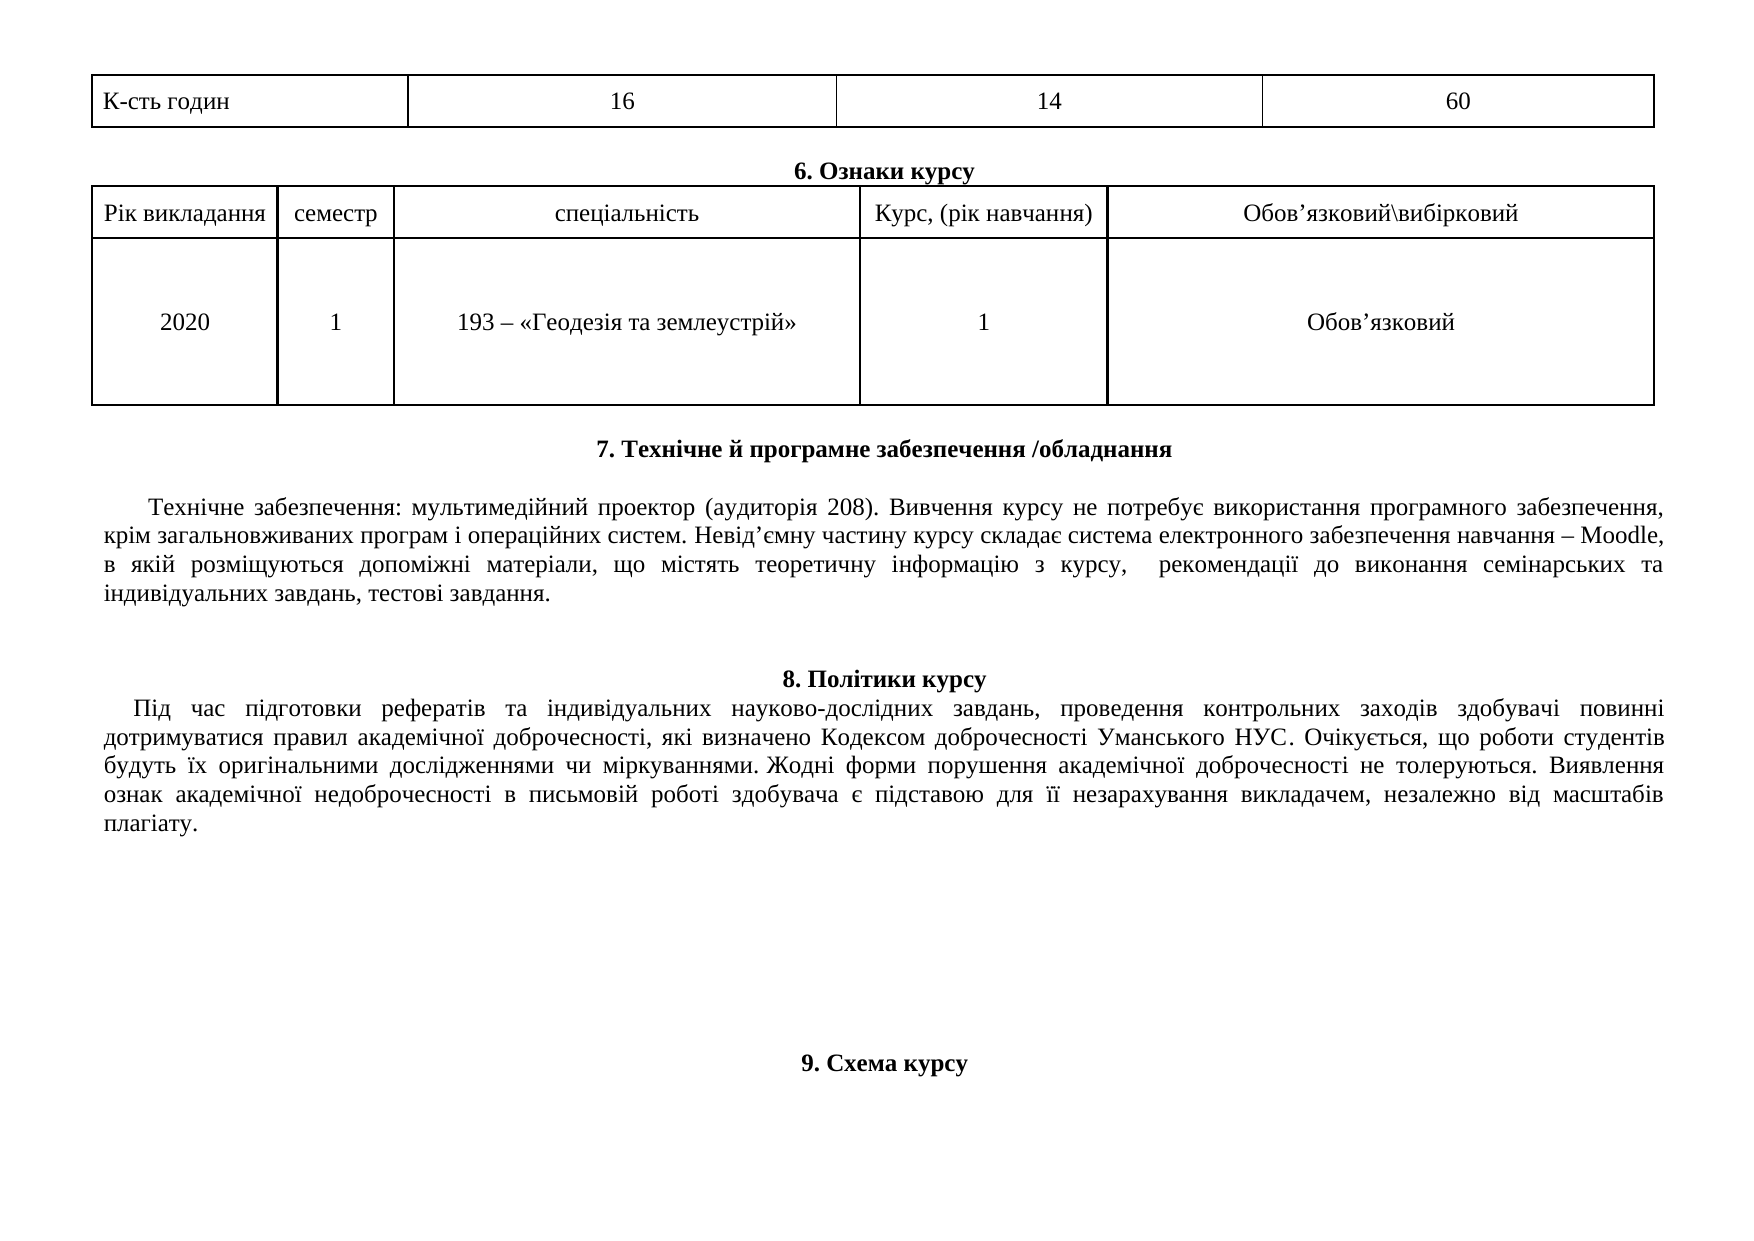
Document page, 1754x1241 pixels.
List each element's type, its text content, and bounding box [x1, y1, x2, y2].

text 8. Політики курсу [103, 664, 1665, 693]
table_cell 1 [279, 239, 393, 403]
table_cell 193 – «Геодезія та землеустрій» [395, 239, 859, 403]
table_cell К-сть годин [93, 76, 407, 126]
text 9. Схема курсу [103, 1048, 1665, 1076]
table_header семестр [279, 187, 393, 237]
table_header Курс, (рік навчання) [861, 187, 1106, 237]
table_cell 1 [861, 239, 1106, 403]
table_cell Обов’язковий [1109, 239, 1653, 403]
table_cell 14 [837, 76, 1262, 126]
table_cell 2020 [93, 239, 276, 403]
table_cell 16 [409, 76, 836, 126]
table_header спеціальність [395, 187, 859, 237]
text 6. Ознаки курсу [103, 156, 1665, 185]
table_header Рік викладання [93, 187, 276, 237]
text Технічне забезпечення: мультимедійний проектор (аудиторія 208). Вивчення курсу не потребує використання програмного забезпечення, крім загальновживаних програм і операційних систем. Невід’ємну частину курсу складає система електронного забезпечення навчання – Moodle, в якій розміщуються допоміжні матеріали, що містять теоретичну інформацію з курсу, рекомендації до виконання семінарських та індивідуальних завдань, тестові завдання. [103, 521, 1665, 607]
text 7. Технічне й програмне забезпечення /обладнання [103, 434, 1665, 463]
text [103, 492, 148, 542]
table_cell 60 [1263, 76, 1653, 126]
text Під час підготовки рефератів та індивідуальних науково-дослідних завдань, проведення контрольних заходів здобувачі повинні дотримуватися правил академічної доброчесності, які визначено Кодексом доброчесності Уманського НУС. Очікується, що роботи студентів будуть їх оригінальними дослідженнями чи міркуваннями. Жодні форми порушення академічної доброчесності не толеруються. Виявлення ознак академічної недоброчесності в письмовій роботі здобувача є підставою для її незарахування викладачем, незалежно від масштабів плагіату. [103, 693, 1665, 837]
table_header Обов’язковий\вибірковий [1109, 187, 1653, 237]
